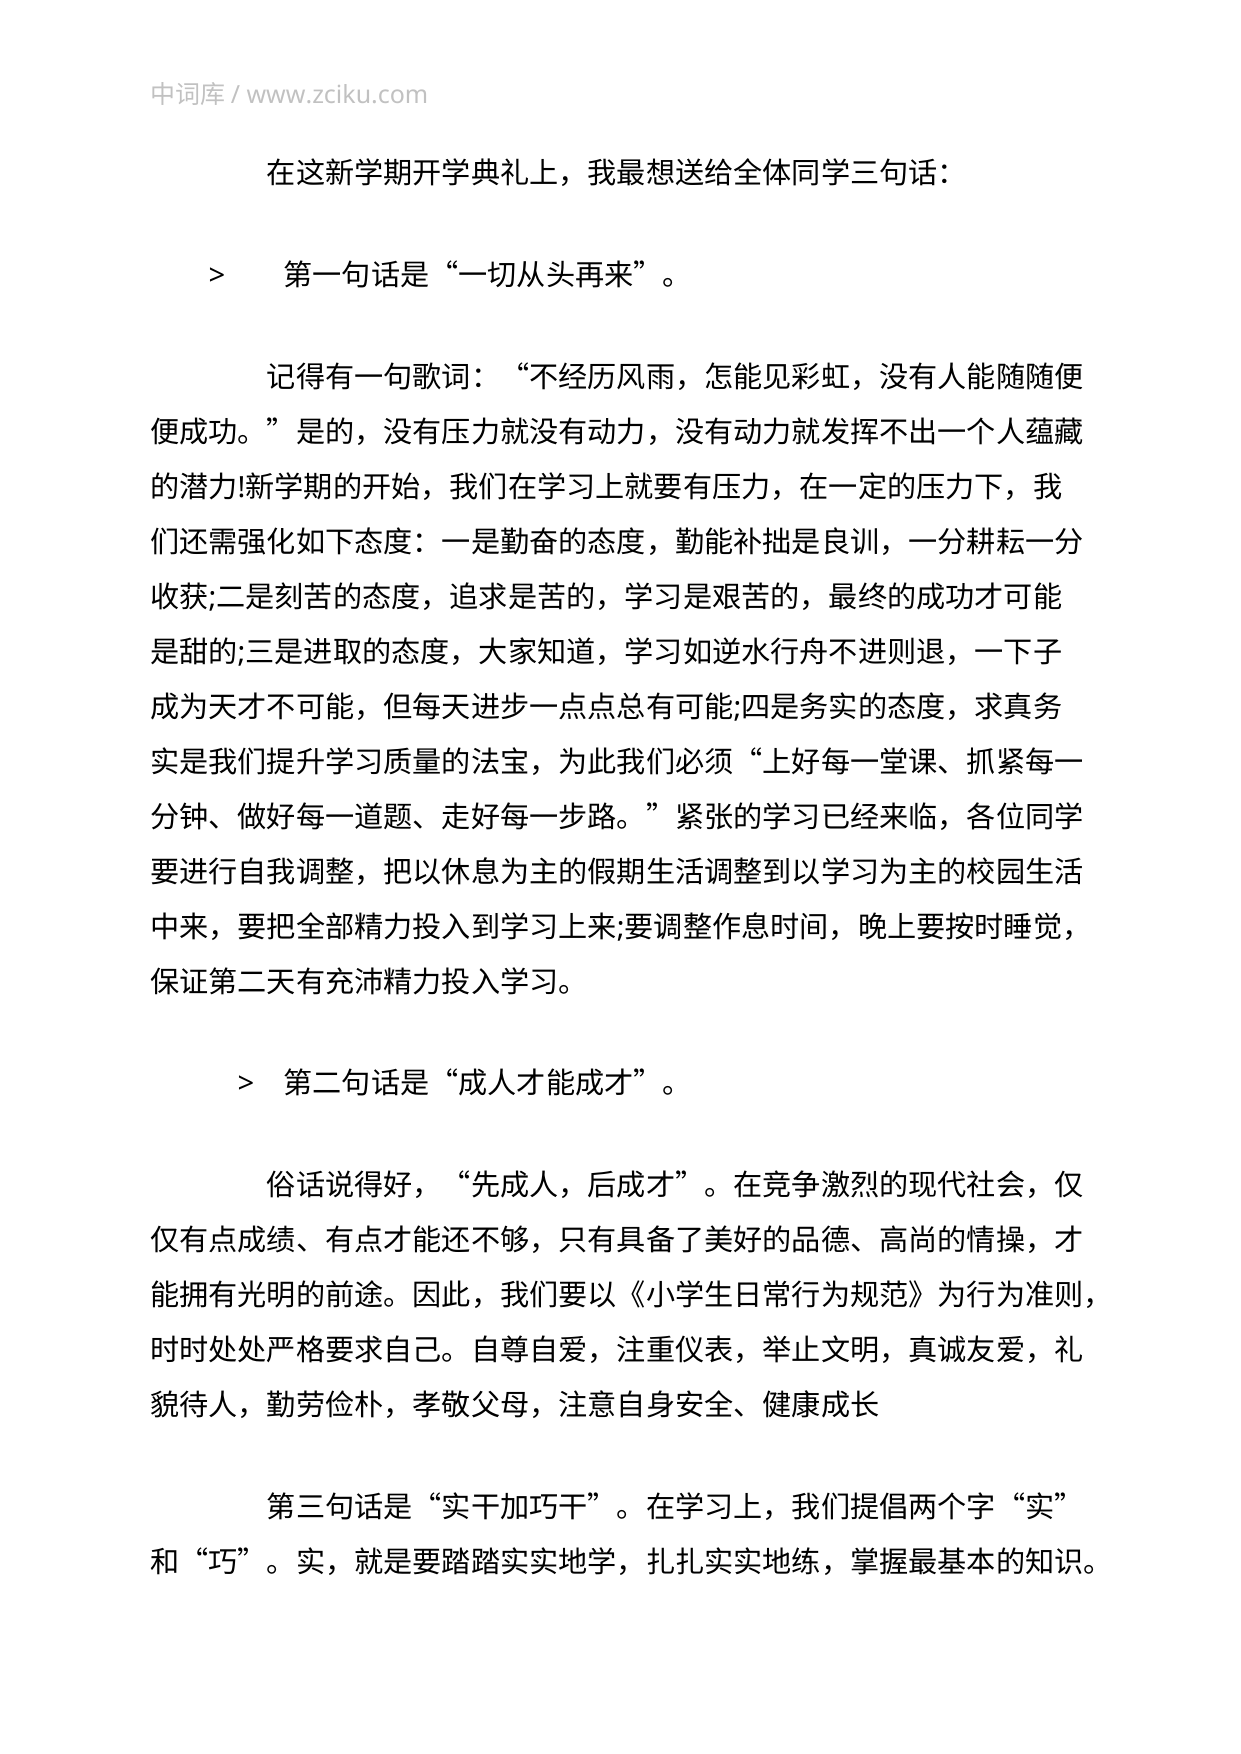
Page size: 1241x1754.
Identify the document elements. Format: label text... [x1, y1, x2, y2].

text 在这新学期开学典礼上，我最想送给全体同学三句话： [150, 150, 1090, 192]
text 俗话说得好，“先成人，后成才”。在竞争激烈的现代社会，仅仅有点成绩、有点才能还不够，只有具备了美好的品德、高尚的情操，才能拥有光明的前途。因此，我们要以《小学生日常行为规范》为行为准则，时时处处严格要求自己。自尊自爱，注重仪表，举止文明，真诚友爱，礼貌待人，勤劳俭朴，孝敬父母，注意自身安全、健康成长 [150, 1162, 1090, 1424]
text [150, 1483, 1090, 1580]
text > 第一句话是“一切从头再来”。 [150, 252, 1090, 294]
text > 第二句话是“成人才能成才”。 [150, 1060, 1090, 1102]
text 记得有一句歌词：“不经历风雨，怎能见彩虹，没有人能随随便便成功。”是的，没有压力就没有动力，没有动力就发挥不出一个人蕴藏的潜力!新学期的开始，我们在学习上就要有压力，在一定的压力下，我们还需强化如下态度：一是勤奋的态度，勤能补拙是良训，一分耕耘一分收获;二是刻苦的态度，追求是苦的，学习是艰苦的，最终的成功才可能是甜的;三是进取的态度，大家知道，学习如逆水行舟不进则退，一下子成为天才不可能，但每天进步一点点总有可能;四是务实的态度，求真务实是我们提升学习质量的法宝，为此我们必须“上好每一堂课、抓紧每一分钟、做好每一道题、走好每一步路。”紧张的学习已经来临，各位同学要进行自我调整，把以休息为主的假期生活调整到以学习为主的校园生活中来，要把全部精力投入到学习上来;要调整作息时间，晚上要按时睡觉，保证第二天有充沛精力投入学习。 [150, 354, 1090, 1000]
